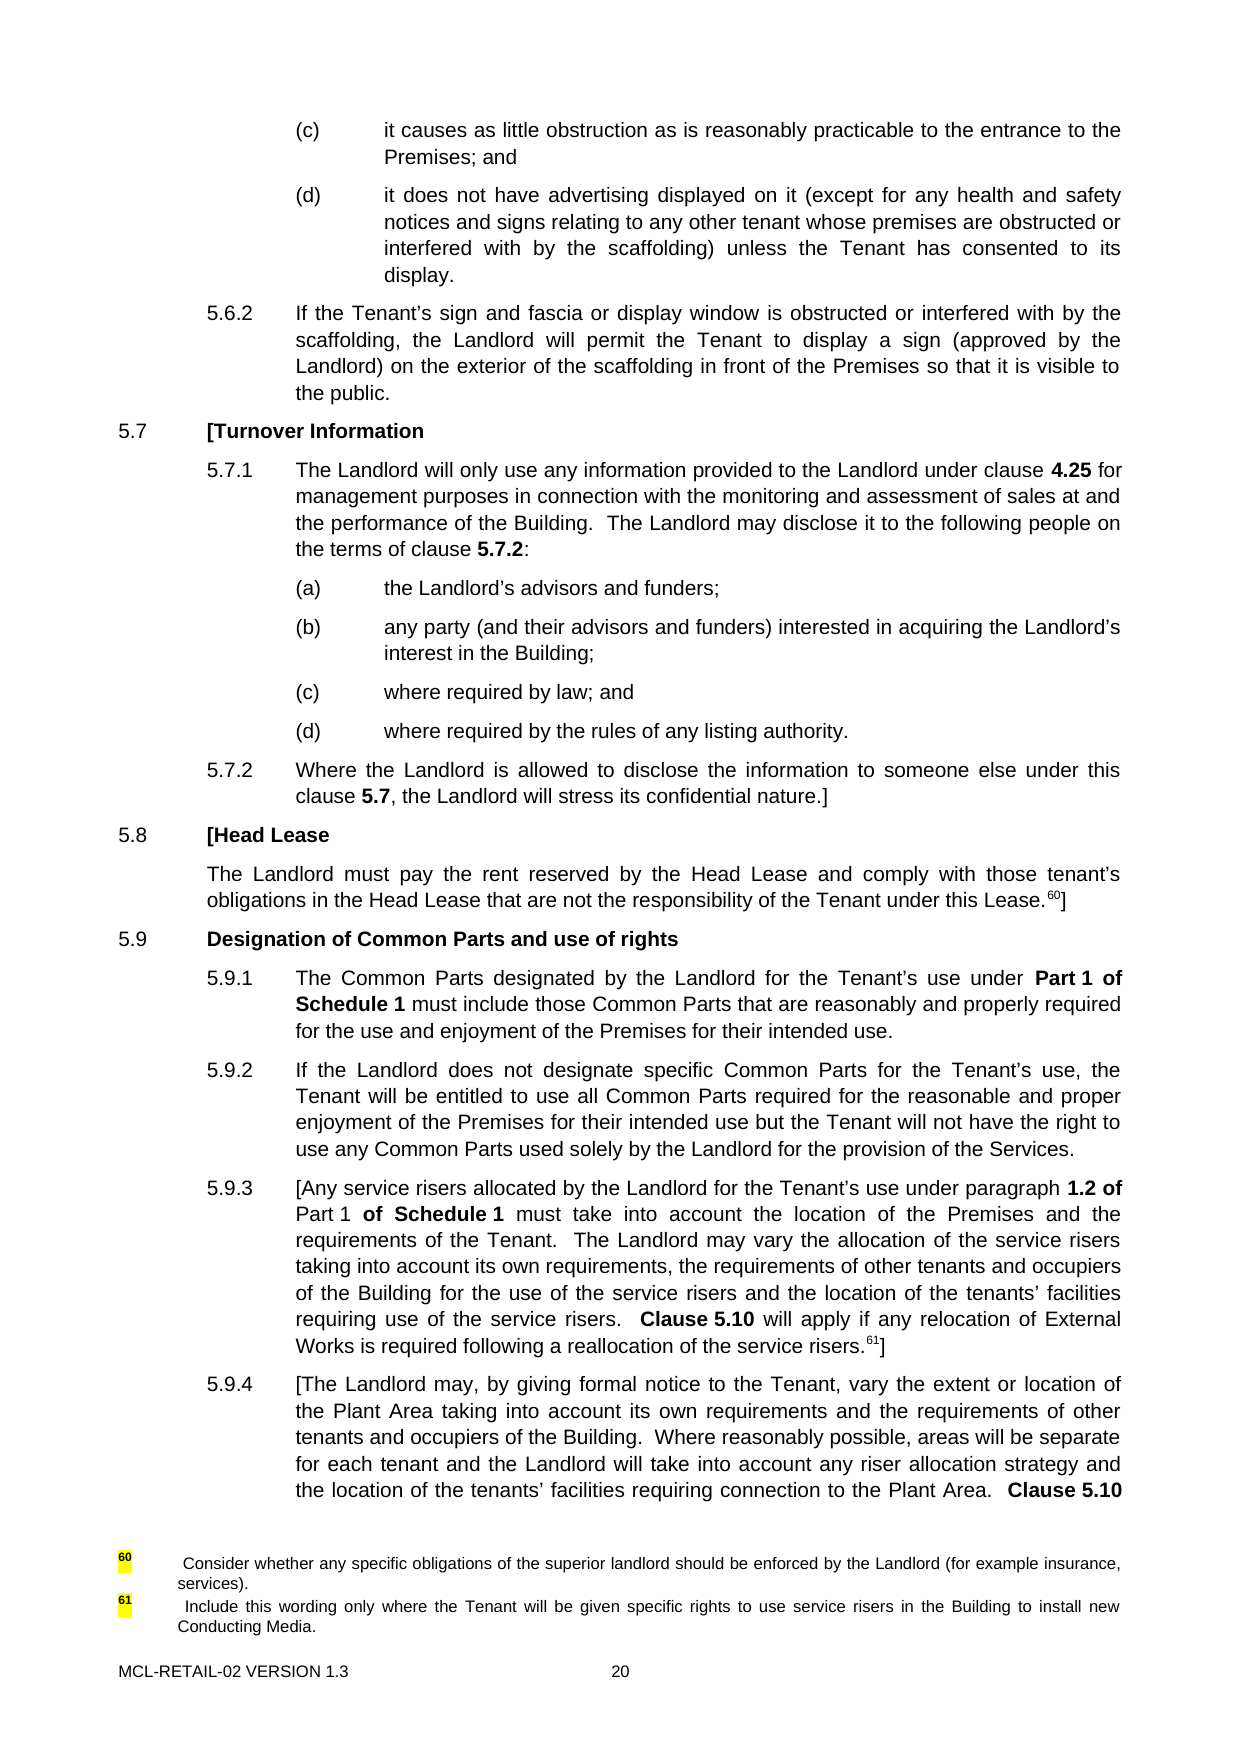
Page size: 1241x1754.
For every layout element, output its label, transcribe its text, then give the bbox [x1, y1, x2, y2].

subtitle any party (and their advisors and funders) interested in acquiring the Landlord’s interest in the Building; [295, 615, 1122, 665]
subtitle If the Tenant’s sign and fascia or display window is obstructed or interfered with by the scaffolding, the Landlord will permit the Tenant to display a sign (approved by the Landlord) on the exterior of the scaffolding in front of the Premises so that it is visible to the public. [207, 301, 1122, 404]
subtitle it does not have advertising displayed on it (except for any health and safety notices and signs relating to any other tenant whose premises are obstructed or interfered with by the scaffolding) unless the Tenant has consented to its display. [295, 183, 1122, 286]
text The Landlord must pay the rent reserved by the Head Lease and comply with those tenant’s obligations in the Head Lease that are not the responsibility of the Tenant under this Lease.] [207, 862, 1122, 912]
subtitle Where the Landlord is allowed to disclose the information to someone else under this clause 5.7, the Landlord will stress its confidential nature.] [207, 758, 1122, 808]
subtitle If the Landlord does not designate specific Common Parts for the Tenant’s use, the Tenant will be entitled to use all Common Parts required for the reasonable and proper enjoyment of the Premises for their intended use but the Tenant will not have the right to use any Common Parts used solely by the Landlord for the provision of the Services. [207, 1057, 1122, 1160]
subtitle The Common Parts designated by the Landlord for the Tenant’s use under Part 1 of Schedule 1 must include those Common Parts that are reasonably and properly required for the use and enjoyment of the Premises for their intended use. [207, 966, 1122, 1042]
subtitle where required by the rules of any listing authority. [295, 719, 1122, 743]
subtitle The Landlord will only use any information provided to the Landlord under clause 4.25 for management purposes in connection with the monitoring and assessment of sales at and the performance of the Building. The Landlord may disclose it to the following people on the terms of clause 5.7.2: [207, 458, 1122, 561]
subtitle where required by law; and [295, 680, 1122, 704]
subtitle [Any service risers allocated by the Landlord for the Tenant’s use under paragraph 1.2 of Part 1 of Schedule 1 must take into account the location of the Premises and the requirements of the Tenant. The Landlord may vary the allocation of the service risers taking into account its own requirements, the requirements of other tenants and occupiers of the Building for the use of the service risers and the location of the tenants’ facilities requiring use of the service risers. Clause 5.10 will apply if any relocation of External Works is required following a reallocation of the service risers.] [207, 1175, 1122, 1357]
subtitle Designation of Common Parts and use of rights [118, 927, 1122, 951]
subtitle [Head Lease [118, 823, 1122, 847]
subtitle [Turnover Information [118, 419, 1122, 443]
subtitle it causes as little obstruction as is reasonably practicable to the entrance to the Premises; and [295, 118, 1122, 168]
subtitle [207, 1372, 1122, 1502]
subtitle the Landlord’s advisors and funders; [295, 576, 1122, 600]
